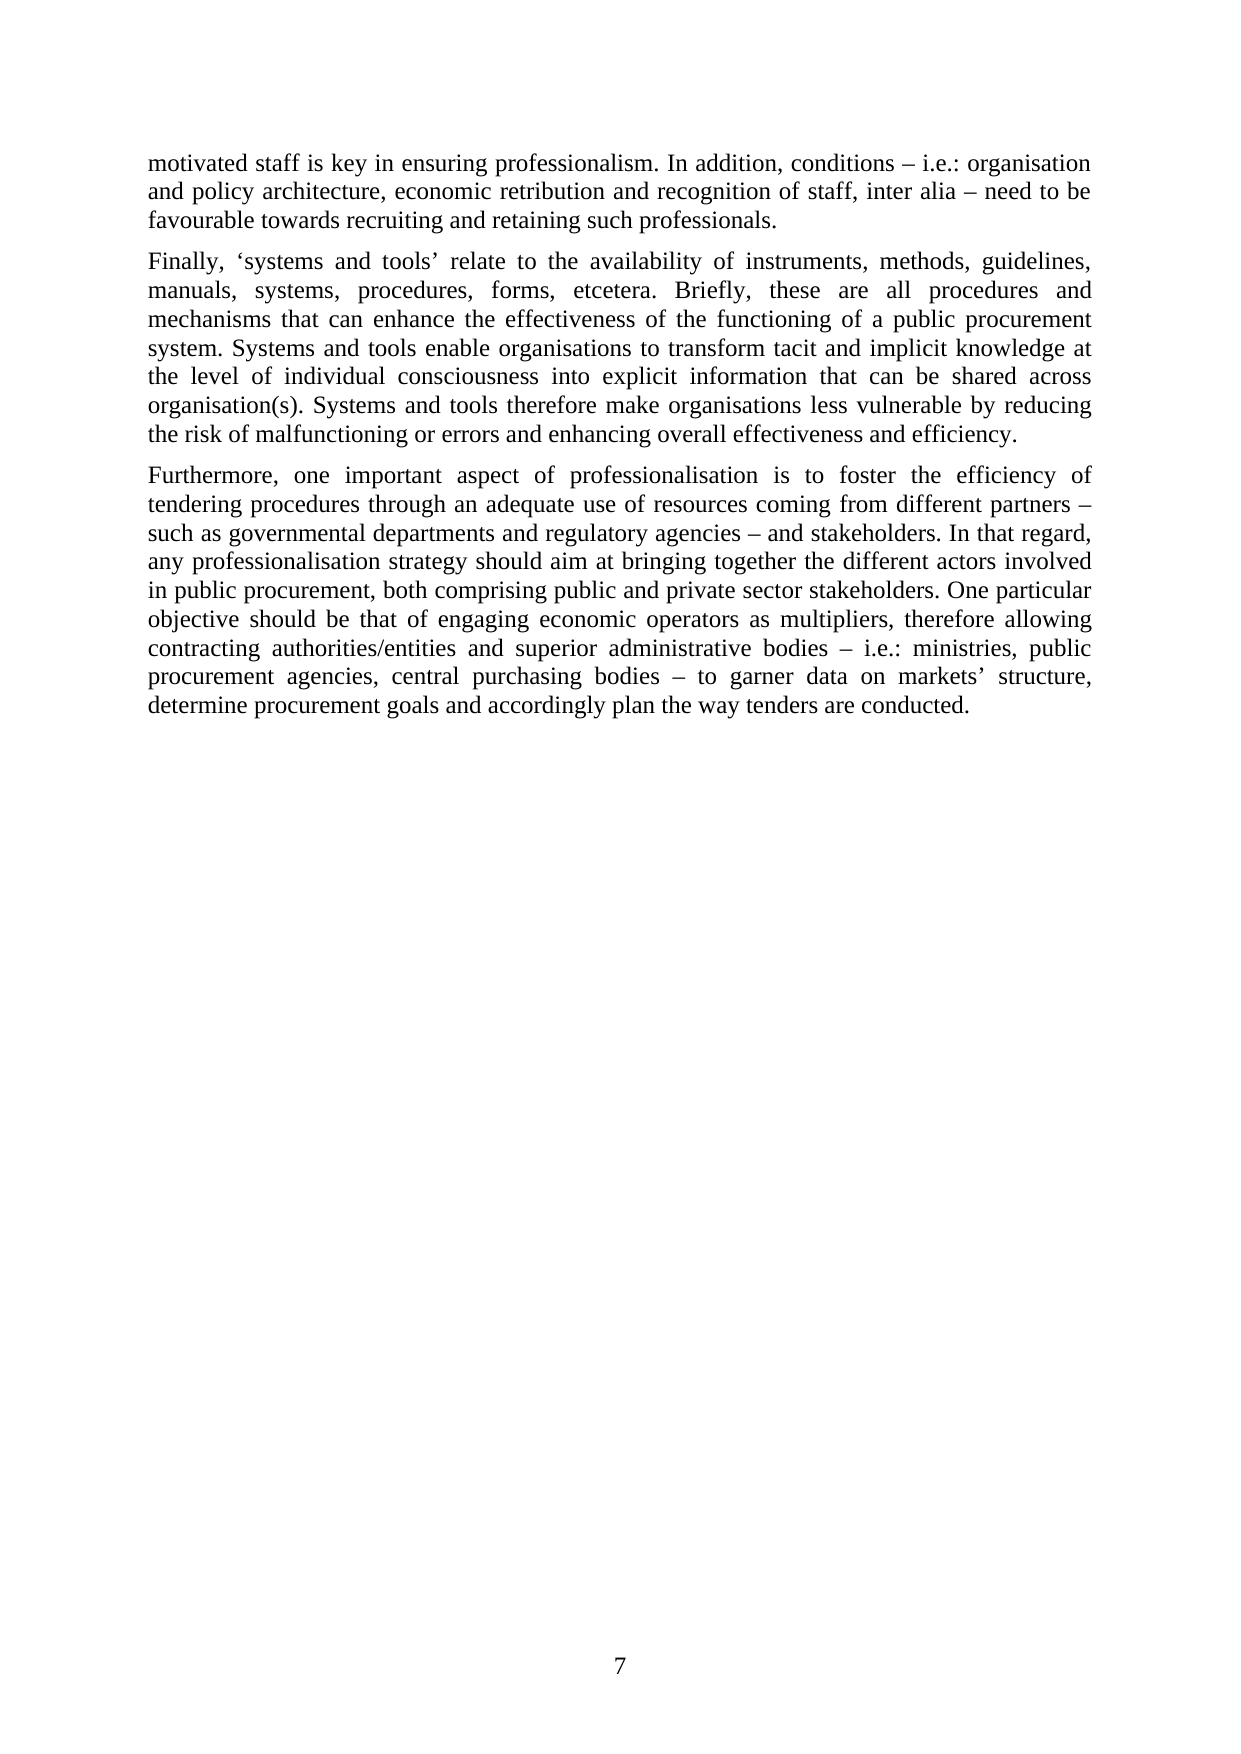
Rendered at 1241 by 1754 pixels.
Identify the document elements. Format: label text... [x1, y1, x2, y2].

text Finally, ‘systems and tools’ relate to the availability of instruments, methods, guidelines, manuals, systems, procedures, forms, etcetera. Briefly, these are all procedures and mechanisms that can enhance the effectiveness of the functioning of a public procurement system. Systems and tools enable organisations to transform tacit and implicit knowledge at the level of individual consciousness into explicit information that can be shared across organisation(s). Systems and tools therefore make organisations less vulnerable by reducing the risk of malfunctioning or errors and enhancing overall effectiveness and efficiency. [148, 246, 1093, 448]
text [148, 148, 1093, 234]
text Furthermore, one important aspect of professionalisation is to foster the efficiency of tendering procedures through an adequate use of resources coming from different partners – such as governmental departments and regulatory agencies – and stakeholders. In that regard, any professionalisation strategy should aim at bringing together the different actors involved in public procurement, both comprising public and private sector stakeholders. One particular objective should be that of engaging economic operators as multipliers, therefore allowing contracting authorities/entities and superior administrative bodies – i.e.: ministries, public procurement agencies, central purchasing bodies – to garner data on markets’ structure, determine procurement goals and accordingly plan the way tenders are conducted. [148, 460, 1093, 719]
